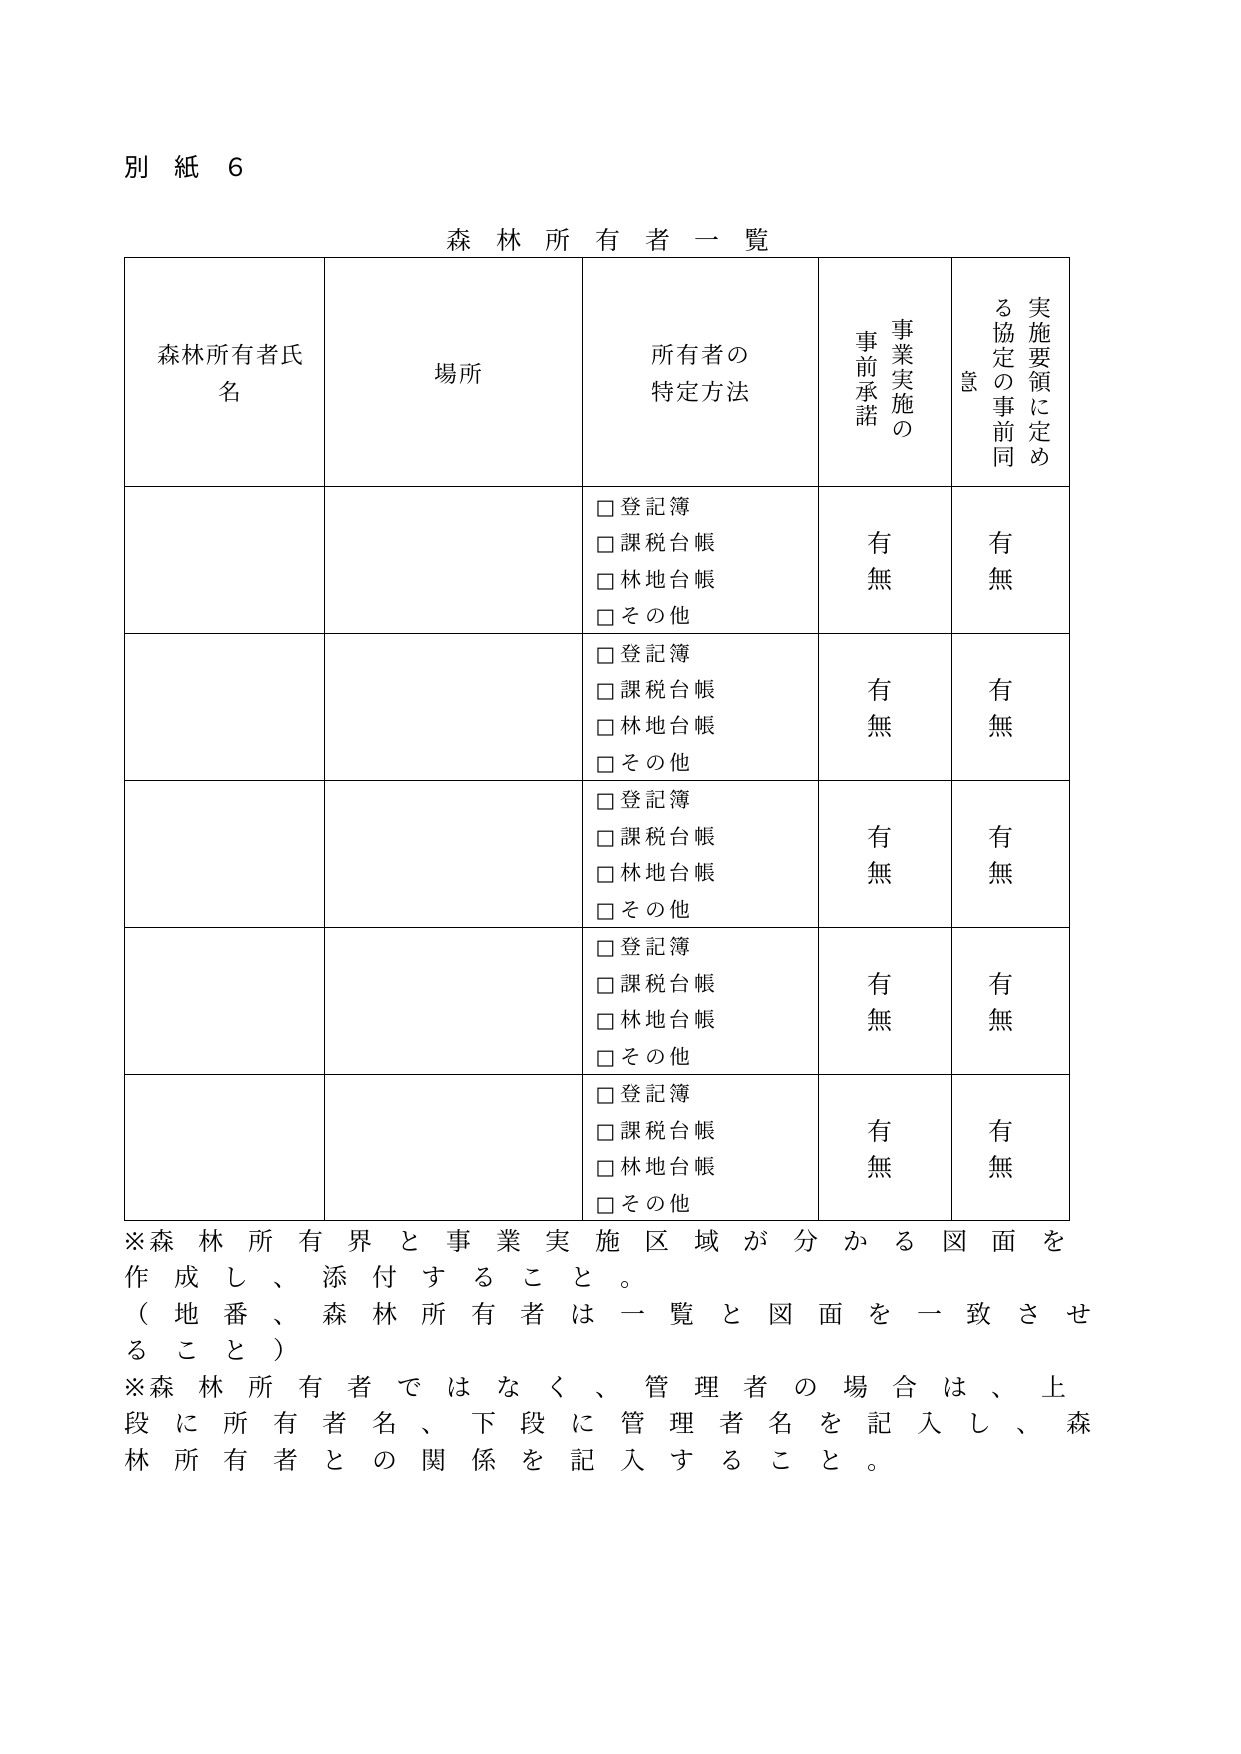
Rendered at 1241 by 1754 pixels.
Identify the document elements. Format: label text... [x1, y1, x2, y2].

text ※森林所有界と事業実施区域が分かる図面を作成し、添付すること。 [124, 1221, 1116, 1294]
table_cell □登記簿 □課税台帳 □林地台帳 □その他 [583, 928, 818, 1073]
table_cell [125, 487, 324, 633]
table_cell 有 無 [952, 928, 1069, 1073]
table_cell 有 無 [952, 781, 1069, 927]
table_cell 有 無 [819, 781, 951, 927]
table_cell 有 無 [952, 1075, 1069, 1220]
table_cell 有 無 [952, 634, 1069, 780]
table_cell [325, 1075, 582, 1220]
table_header 場所 [325, 258, 582, 486]
text （地番、森林所有者は一覧と図面を一致させること） [124, 1294, 1116, 1367]
table_cell [125, 781, 324, 927]
table_cell 有 無 [819, 928, 951, 1073]
text 別紙６ [124, 148, 1116, 184]
table_cell [125, 928, 324, 1073]
table_cell □登記簿 □課税台帳 □林地台帳 □その他 [583, 1075, 818, 1220]
table_header 所有者の 特定方法 [583, 258, 818, 486]
table_cell [325, 928, 582, 1073]
table_cell 有 無 [819, 1075, 951, 1220]
table_cell 有 無 [952, 487, 1069, 633]
table_header 実施要領に定める協定の事前同意 [952, 258, 1069, 486]
table_header 森林所有者氏名 [125, 258, 324, 486]
table_cell [325, 634, 582, 780]
table_cell 有 無 [819, 487, 951, 633]
table_cell [325, 487, 582, 633]
table_cell [125, 1075, 324, 1220]
text 森林所有者一覧 [124, 221, 1116, 257]
table_cell □登記簿 □課税台帳 □林地台帳 □その他 [583, 634, 818, 780]
table_cell [325, 781, 582, 927]
text ※森林所有者ではなく、管理者の場合は、上段に所有者名、下段に管理者名を記入し、森林所有者との関係を記入すること。 [124, 1367, 1116, 1477]
table_cell □登記簿 □課税台帳 □林地台帳 □その他 [583, 781, 818, 927]
table_cell 有 無 [819, 634, 951, 780]
table_cell [125, 634, 324, 780]
table_header 事業実施の 事前承諾 [819, 258, 951, 486]
table_cell □登記簿 □課税台帳 □林地台帳 □その他 [583, 487, 818, 633]
